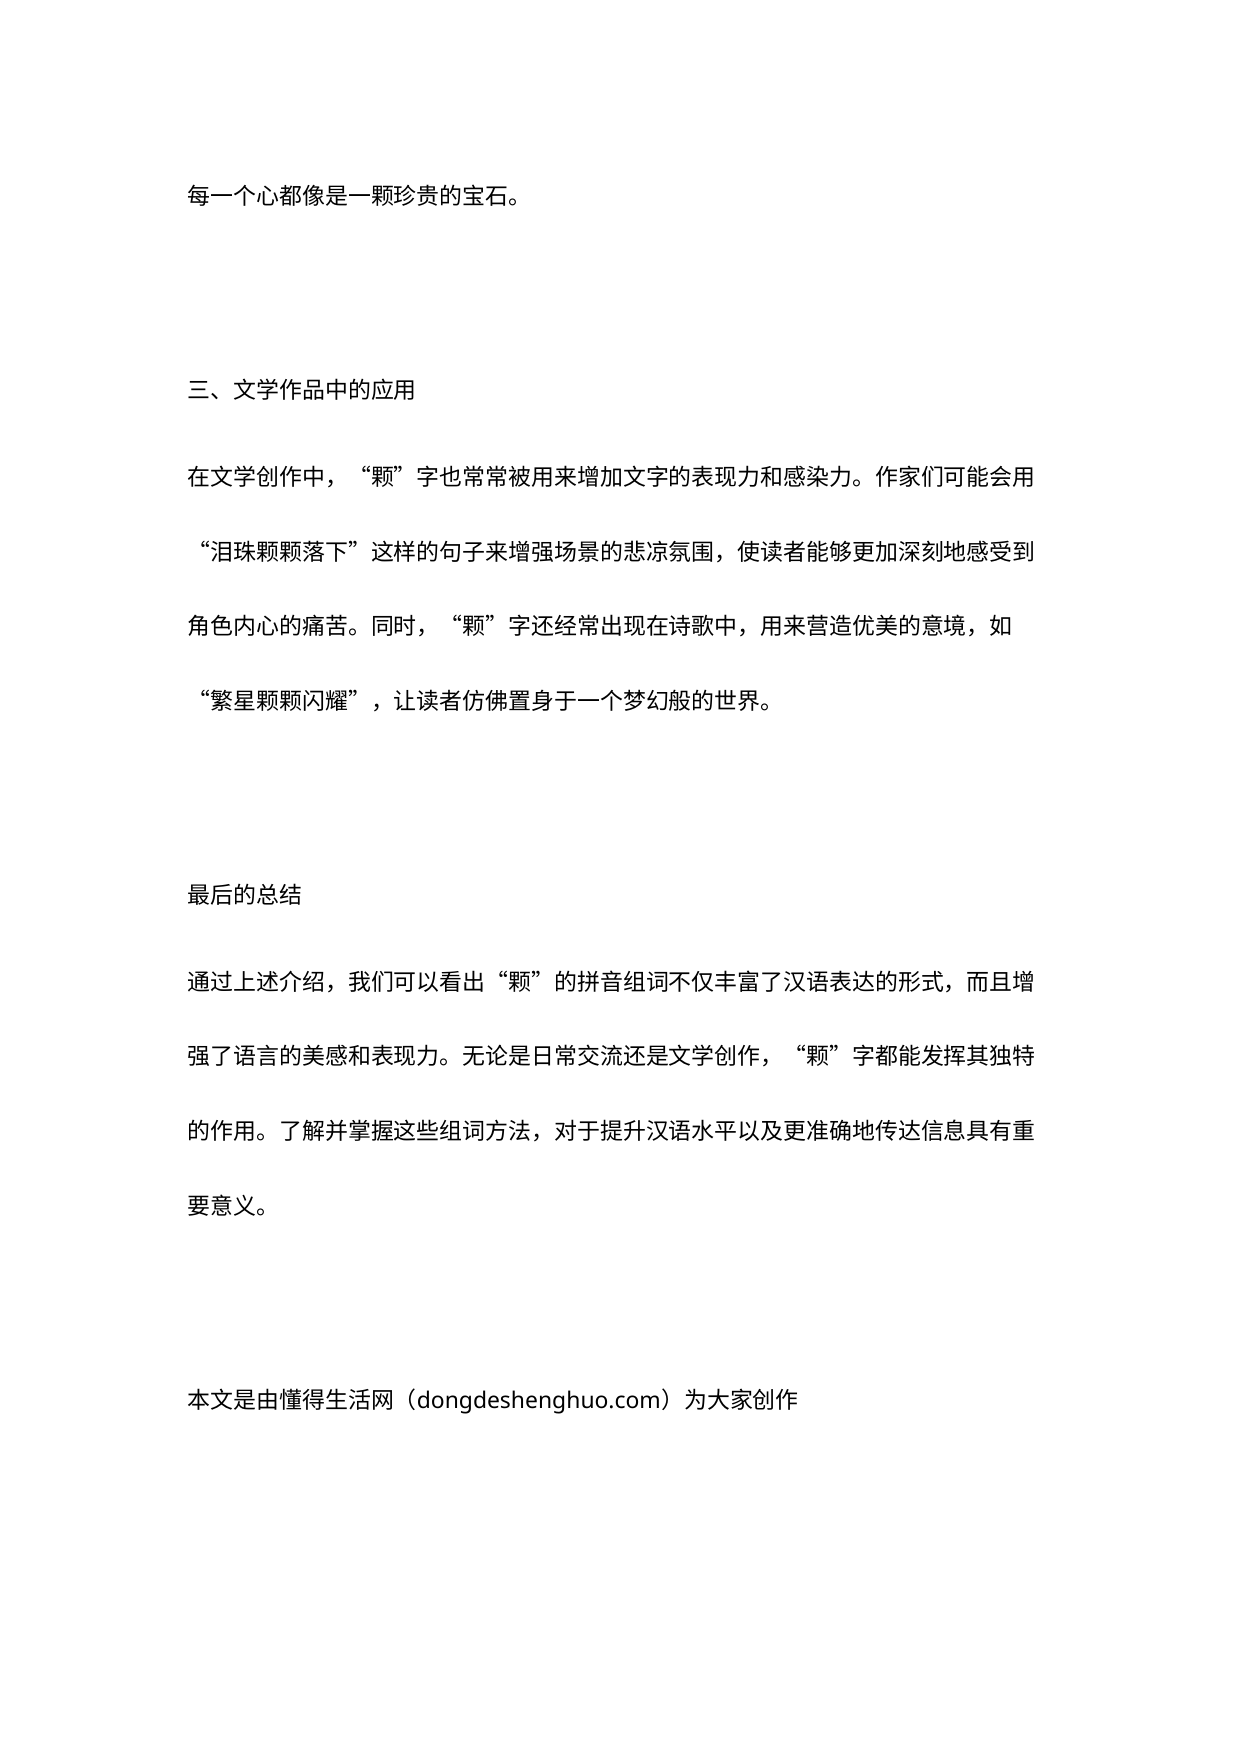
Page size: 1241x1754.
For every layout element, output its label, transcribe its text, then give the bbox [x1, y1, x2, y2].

text 三、文学作品中的应用 [187, 356, 1053, 421]
text 通过上述介绍，我们可以看出“颗”的拼音组词不仅丰富了汉语表达的形式，而且增强了语言的美感和表现力。无论是日常交流还是文学创作，“颗”字都能发挥其独特的作用。了解并掌握这些组词方法，对于提升汉语水平以及更准确地传达信息具有重要意义。 [187, 948, 1053, 1237]
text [187, 162, 1053, 227]
text 最后的总结 [187, 861, 1053, 926]
text 本文是由懂得生活网（dongdeshenghuo.com）为大家创作 [187, 1366, 1053, 1431]
text 在文学创作中，“颗”字也常常被用来增加文字的表现力和感染力。作家们可能会用“泪珠颗颗落下”这样的句子来增强场景的悲凉氛围，使读者能够更加深刻地感受到角色内心的痛苦。同时，“颗”字还经常出现在诗歌中，用来营造优美的意境，如“繁星颗颗闪耀”，让读者仿佛置身于一个梦幻般的世界。 [187, 443, 1053, 732]
